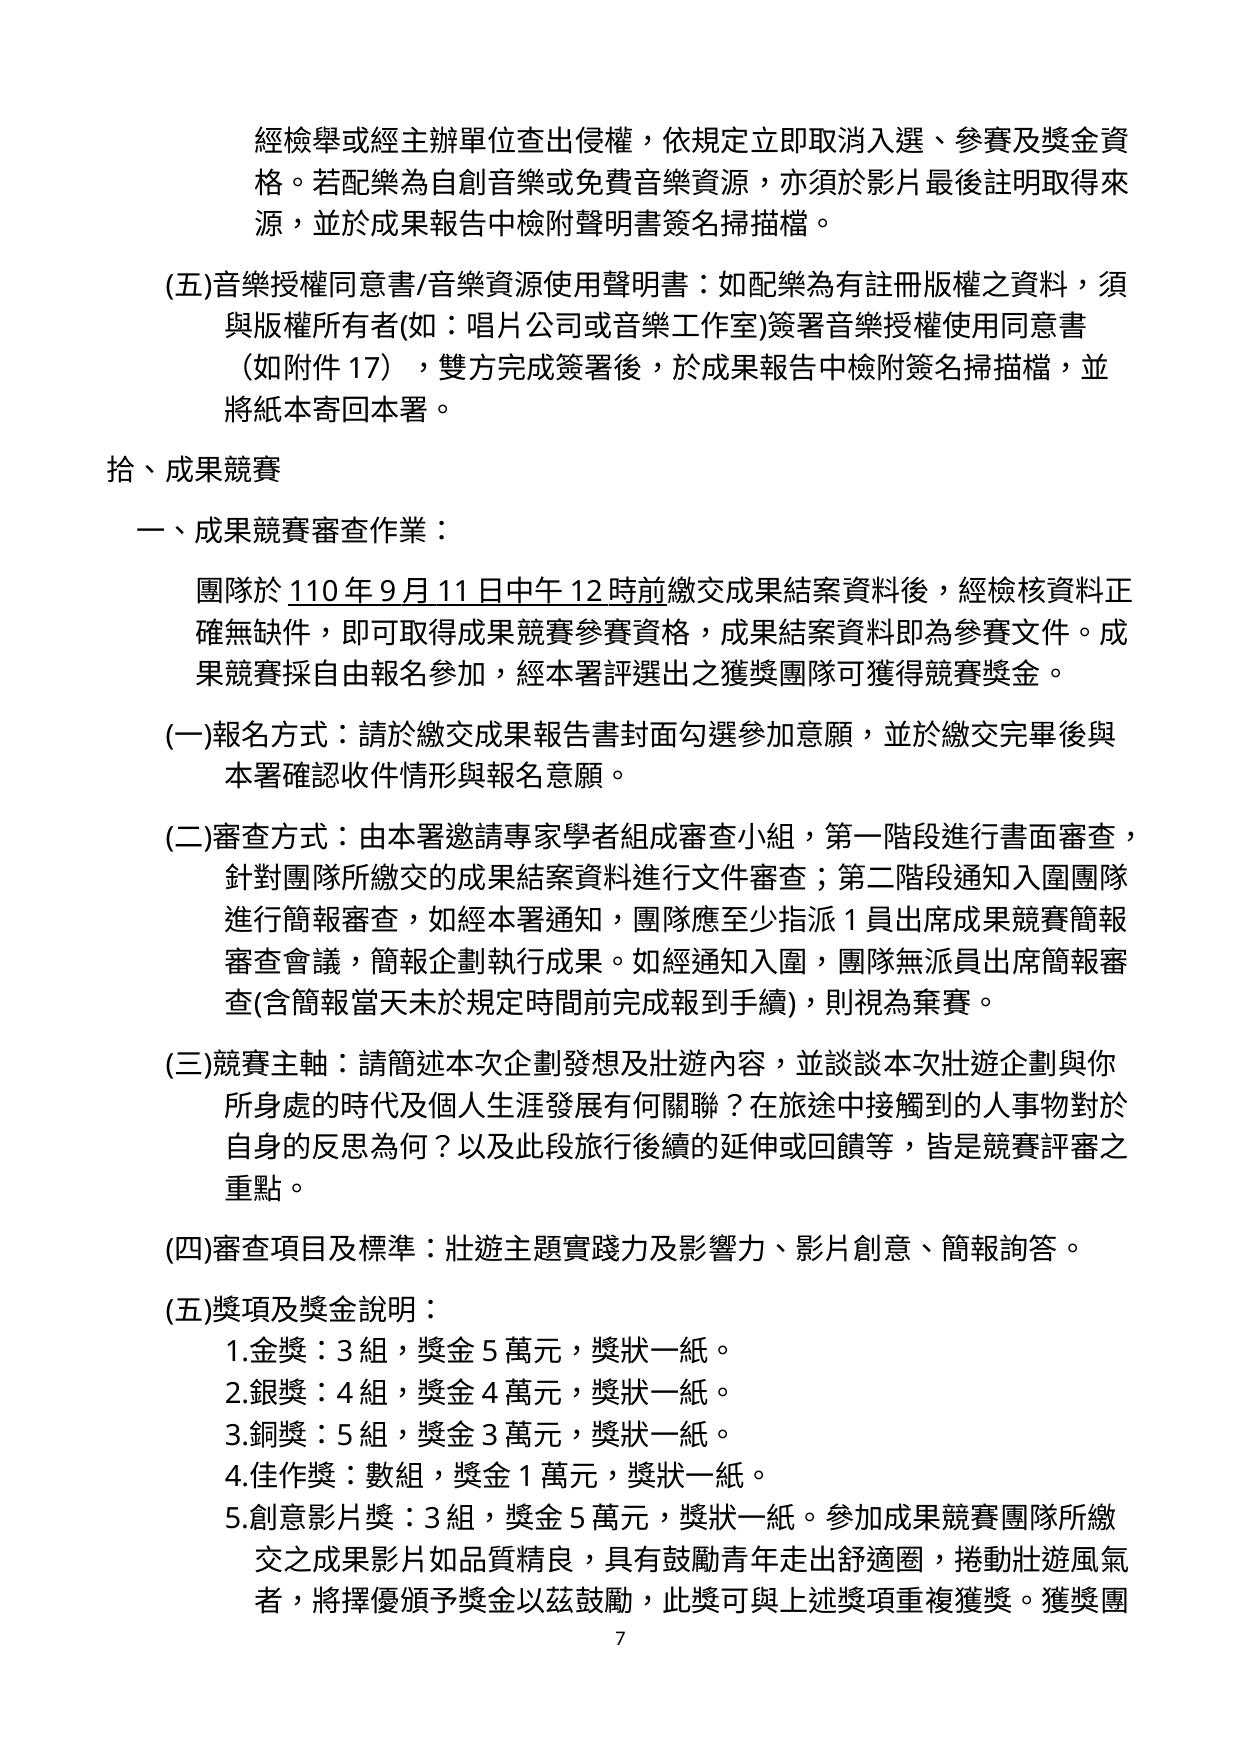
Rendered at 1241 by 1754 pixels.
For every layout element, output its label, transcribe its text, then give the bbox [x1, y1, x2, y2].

text (三)競賽主軸：請簡述本次企劃發想及壯遊內容，並談談本次壯遊企劃與你所身處的時代及個人生涯發展有何關聯？在旅途中接觸到的人事物對於自身的反思為何？以及此段旅行後續的延伸或回饋等，皆是競賽評審之重點。 [165, 1041, 1134, 1208]
text (四)審查項目及標準：壯遊主題實踐力及影響力、影片創意、簡報詢答。 [165, 1226, 1134, 1268]
text (一)報名方式：請於繳交成果報告書封面勾選參加意願，並於繳交完畢後與本署確認收件情形與報名意願。 [165, 712, 1134, 795]
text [224, 118, 1134, 243]
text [224, 1495, 1134, 1620]
text (五)獎項及獎金說明： [165, 1287, 1134, 1328]
text 3.銅獎：5組，獎金3萬元，獎狀一紙。 [224, 1412, 1134, 1453]
list 團隊於110年9月11日中午12時前繳交成果結案資料後，經檢核資料正確無缺件，即可取得成果競賽參賽資格，成果結案資料即為參賽文件。成果競賽採自由報名參加，經本署評選出之獲獎團隊可獲得競賽獎金。 [195, 568, 1134, 693]
text (二)審查方式：由本署邀請專家學者組成審查小組，第一階段進行書面審查，針對團隊所繳交的成果結案資料進行文件審查；第二階段通知入圍團隊進行簡報審查，如經本署通知，團隊應至少指派1員出席成果競賽簡報審查會議，簡報企劃執行成果。如經通知入圍，團隊無派員出席簡報審查(含簡報當天未於規定時間前完成報到手續)，則視為棄賽。 [165, 814, 1134, 1022]
text 1.金獎：3組，獎金5萬元，獎狀一紙。 [224, 1328, 1134, 1370]
text 拾、成果競賽 [106, 447, 1134, 489]
text (五)音樂授權同意書/音樂資源使用聲明書：如配樂為有註冊版權之資料，須與版權所有者(如：唱片公司或音樂工作室)簽署音樂授權使用同意書（如附件17），雙方完成簽署後，於成果報告中檢附簽名掃描檔，並將紙本寄回本署。 [165, 262, 1134, 428]
text 一、成果競賽審查作業： [136, 508, 1134, 549]
text 2.銀獎：4組，獎金4萬元，獎狀一紙。 [224, 1370, 1134, 1412]
text 4.佳作獎：數組，獎金1萬元，獎狀一紙。 [224, 1453, 1134, 1495]
